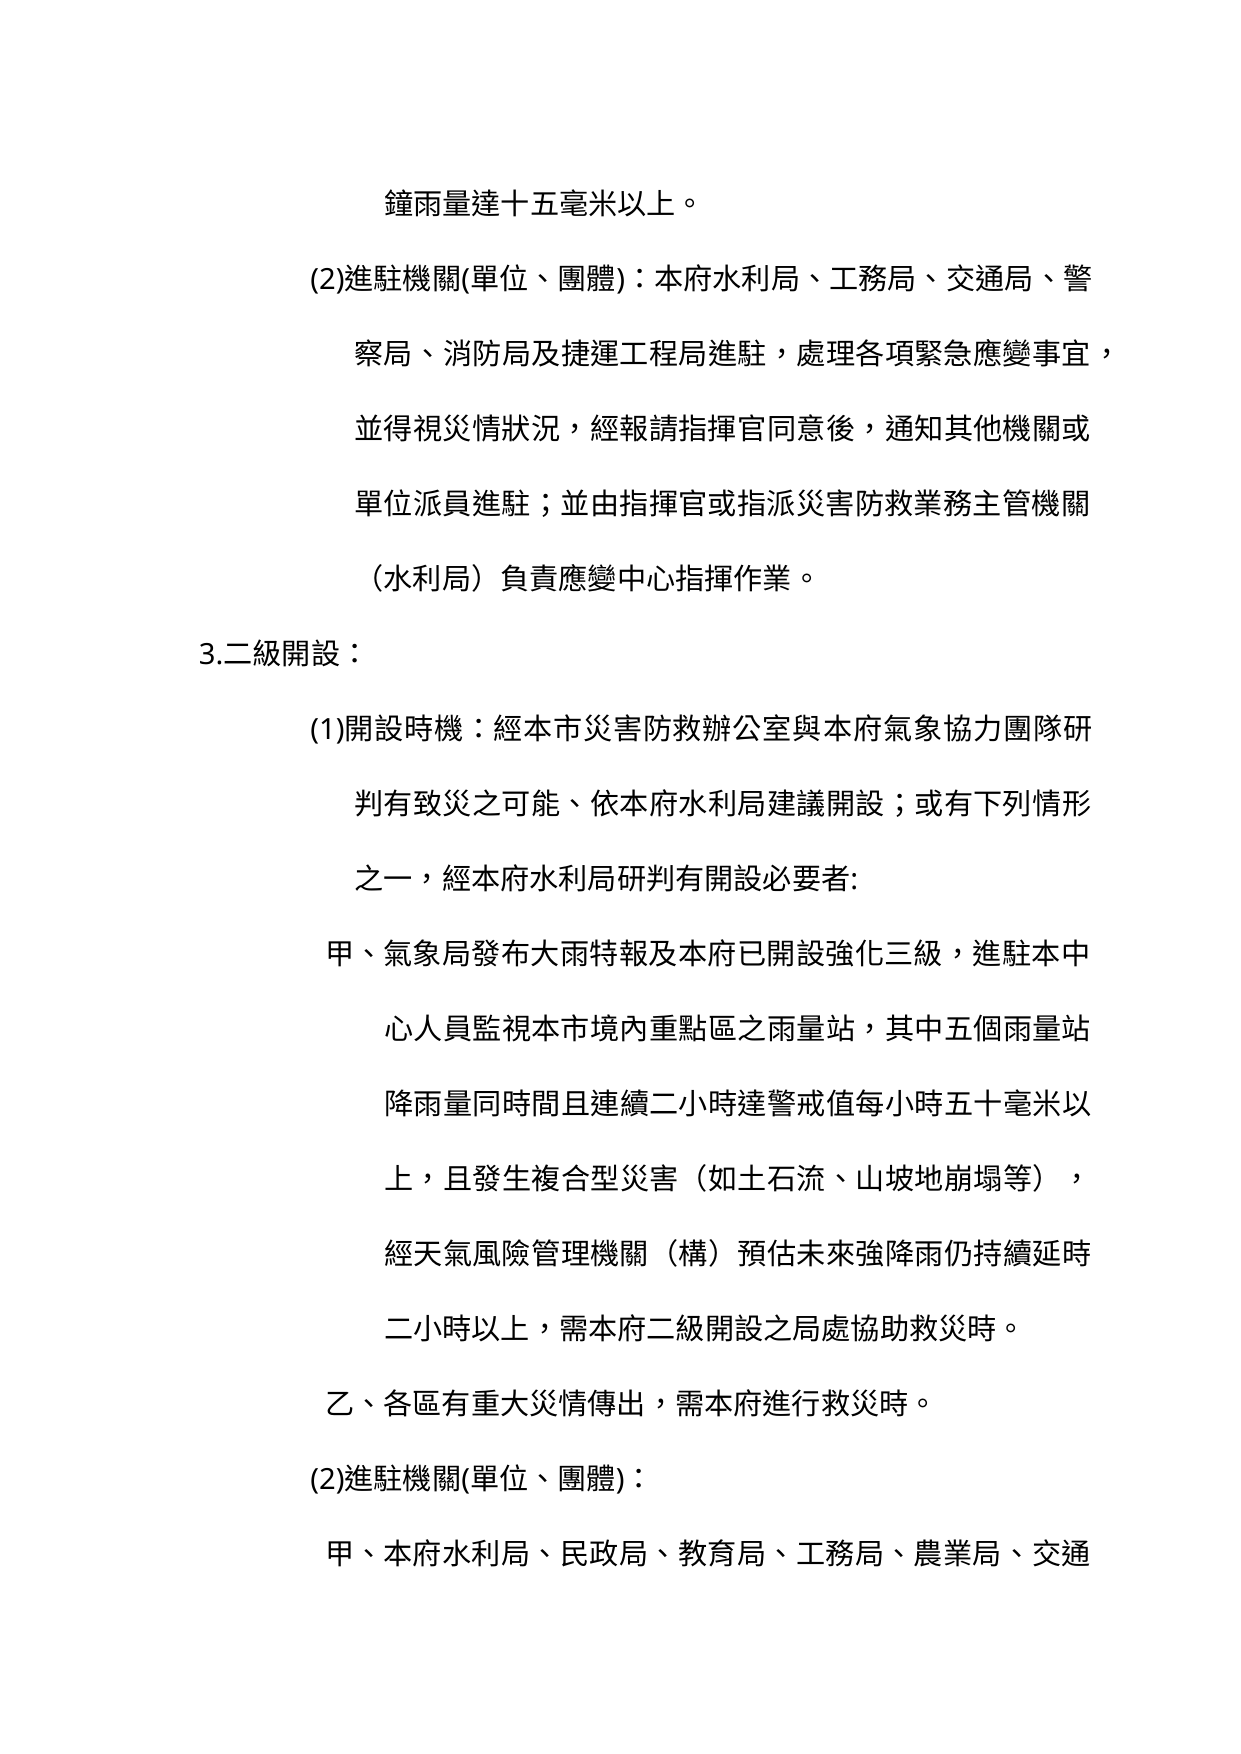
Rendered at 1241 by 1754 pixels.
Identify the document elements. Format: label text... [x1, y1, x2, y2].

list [325, 1514, 1092, 1589]
list 二級開設： [177, 614, 1092, 689]
list 氣象局發布大雨特報及本府已開設強化三級，進駐本中心人員監視本市境內重點區之雨量站，其中五個雨量站降雨量同時間且連續二小時達警戒值每小時五十毫米以上，且發生複合型災害（如土石流、山坡地崩塌等），經天氣風險管理機關（構）預估未來強降雨仍持續延時二小時以上，需本府二級開設之局處協助救災時。 [325, 914, 1092, 1364]
list 進駐機關(單位、團體)： [310, 1439, 1092, 1514]
list 開設時機：經本市災害防救辦公室與本府氣象協力團隊研判有致災之可能、依本府水利局建議開設；或有下列情形之一，經本府水利局研判有開設必要者: [310, 689, 1092, 914]
list 進駐機關(單位、團體)：本府水利局、工務局、交通局、警察局、消防局及捷運工程局進駐，處理各項緊急應變事宜，並得視災情狀況，經報請指揮官同意後，通知其他機關或單位派員進駐；並由指揮官或指派災害防救業務主管機關（水利局）負責應變中心指揮作業。 [310, 239, 1092, 614]
list 各區有重大災情傳出，需本府進行救災時。 [325, 1364, 1092, 1439]
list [325, 164, 1092, 239]
